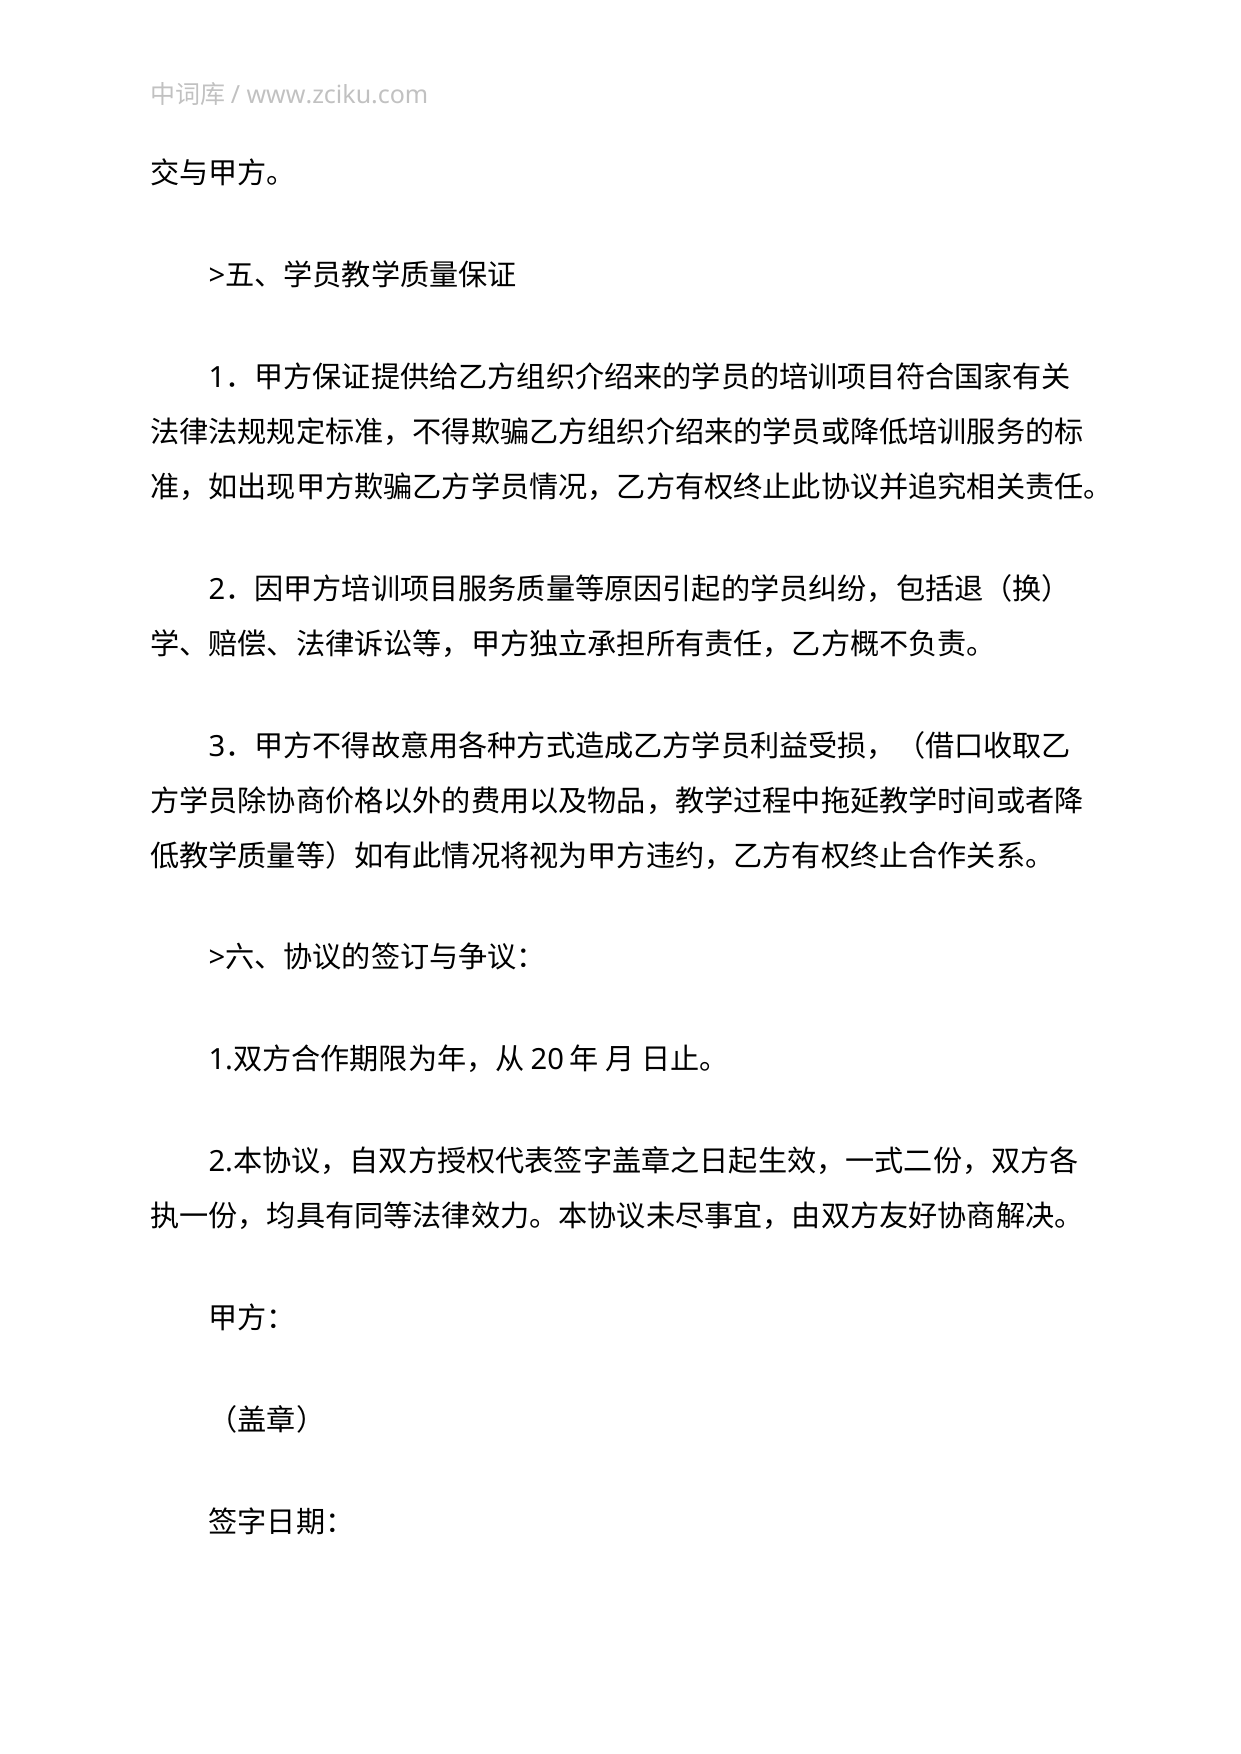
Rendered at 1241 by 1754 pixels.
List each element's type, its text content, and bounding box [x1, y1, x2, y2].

text 1．甲方保证提供给乙方组织介绍来的学员的培训项目符合国家有关法律法规规定标准，不得欺骗乙方组织介绍来的学员或降低培训服务的标准，如出现甲方欺骗乙方学员情况，乙方有权终止此协议并追究相关责任。 [150, 354, 1090, 506]
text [150, 150, 1090, 192]
text 1.双方合作期限为年，从20年 月 日止。 [150, 1036, 1090, 1078]
text >六、协议的签订与争议： [150, 934, 1090, 976]
text 2.本协议，自双方授权代表签字盖章之日起生效，一式二份，双方各执一份，均具有同等法律效力。本协议未尽事宜，由双方友好协商解决。 [150, 1138, 1090, 1235]
text 2．因甲方培训项目服务质量等原因引起的学员纠纷，包括退（换）学、赔偿、法律诉讼等，甲方独立承担所有责任，乙方概不负责。 [150, 565, 1090, 663]
text （盖章） [150, 1396, 1090, 1439]
text >五、学员教学质量保证 [150, 252, 1090, 294]
text 甲方： [150, 1294, 1090, 1337]
text 签字日期： [150, 1498, 1090, 1540]
text 3．甲方不得故意用各种方式造成乙方学员利益受损，（借口收取乙方学员除协商价格以外的费用以及物品，教学过程中拖延教学时间或者降低教学质量等）如有此情况将视为甲方违约，乙方有权终止合作关系。 [150, 722, 1090, 874]
